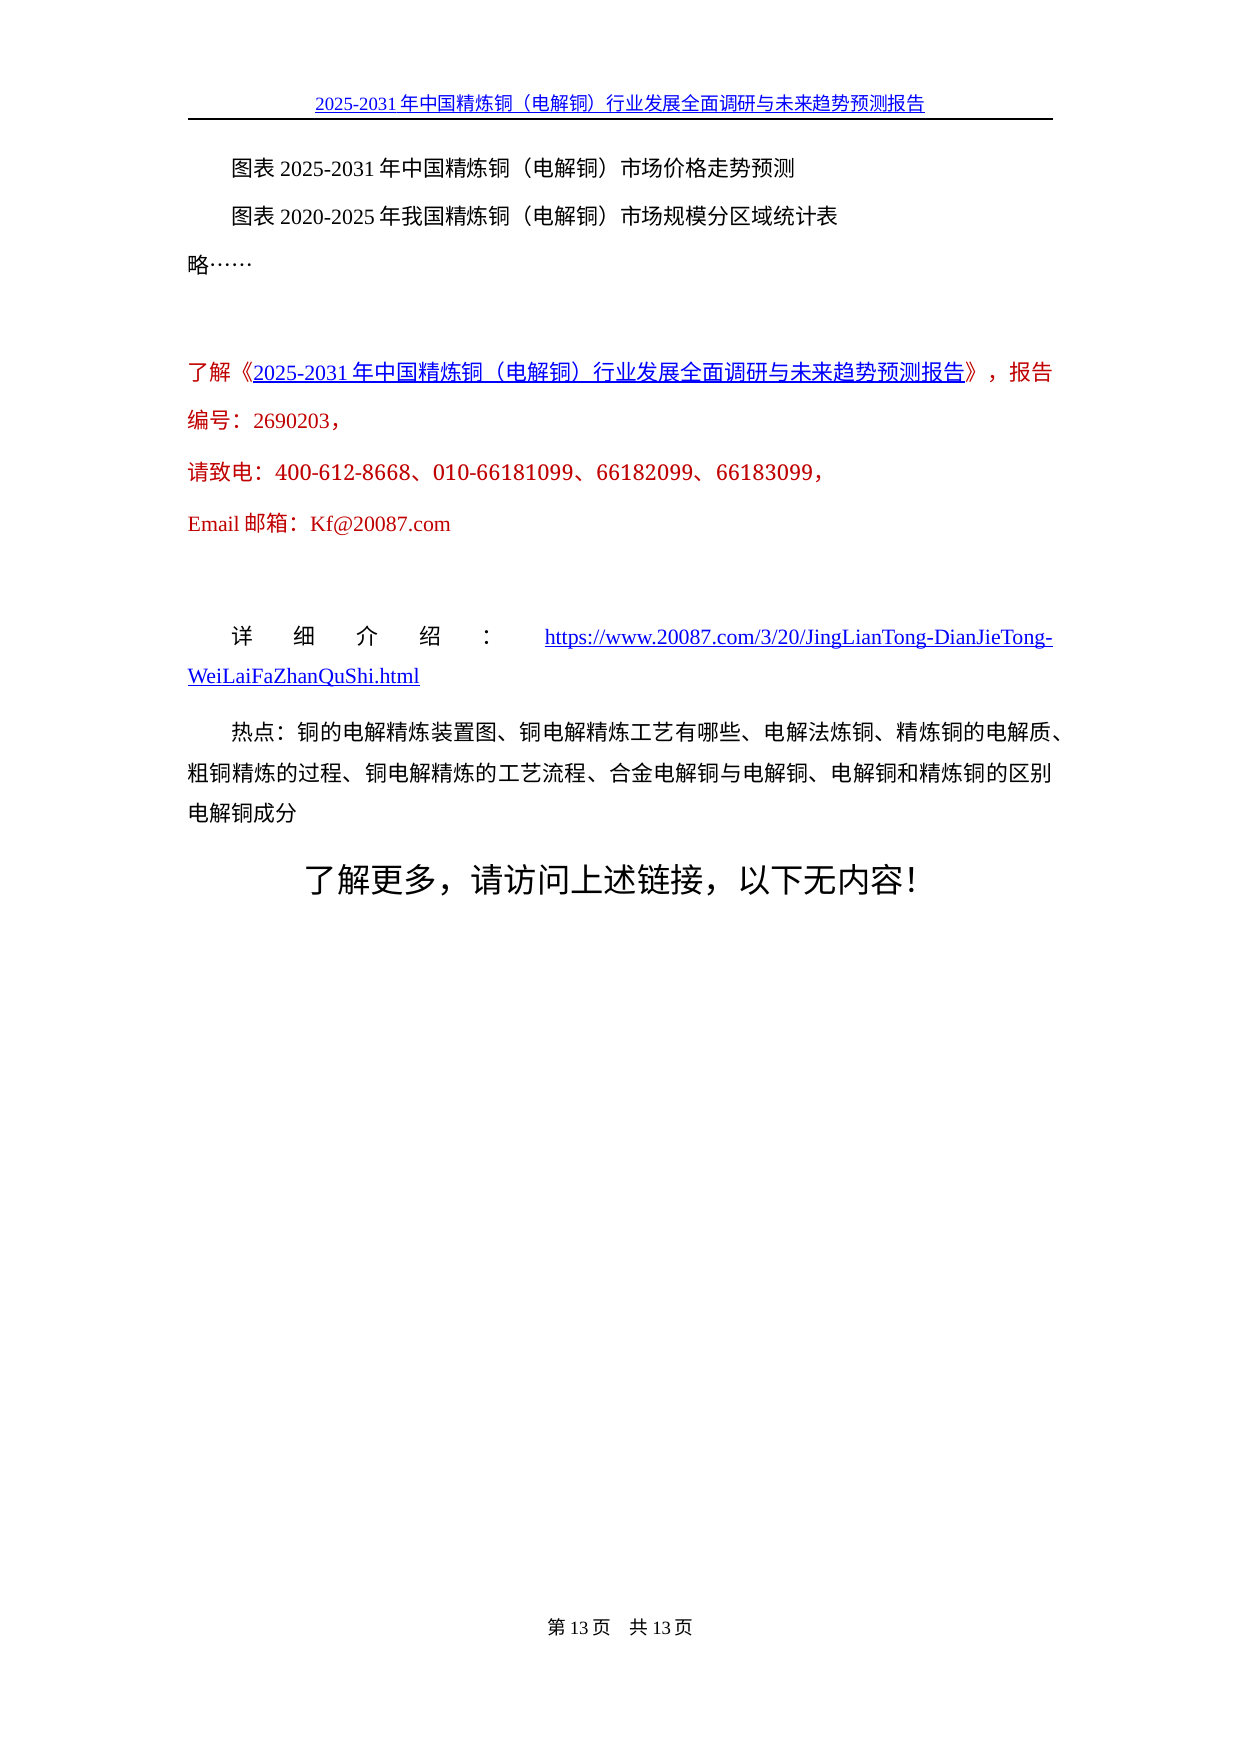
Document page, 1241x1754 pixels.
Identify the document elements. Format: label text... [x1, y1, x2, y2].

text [187, 150, 1053, 280]
text 详细介绍：https://www.20087.com/3/20/JingLianTong-DianJieTong-WeiLaiFaZhanQuShi.html [187, 619, 1053, 692]
text 请致电：400-612-8668、010-66181099、66182099、66183099， [187, 454, 1053, 487]
text 热点：铜的电解精炼装置图、铜电解精炼工艺有哪些、电解法炼铜、精炼铜的电解质、粗铜精炼的过程、铜电解精炼的工艺流程、合金电解铜与电解铜、电解铜和精炼铜的区别、电解铜成分 [187, 714, 1053, 828]
title 了解更多，请访问上述链接，以下无内容！ [187, 846, 1053, 911]
text Email邮箱：Kf@20087.com [187, 506, 1053, 538]
text 了解《2025-2031年中国精炼铜（电解铜）行业发展全面调研与未来趋势预测报告》，报告编号：2690203， [187, 354, 1053, 435]
